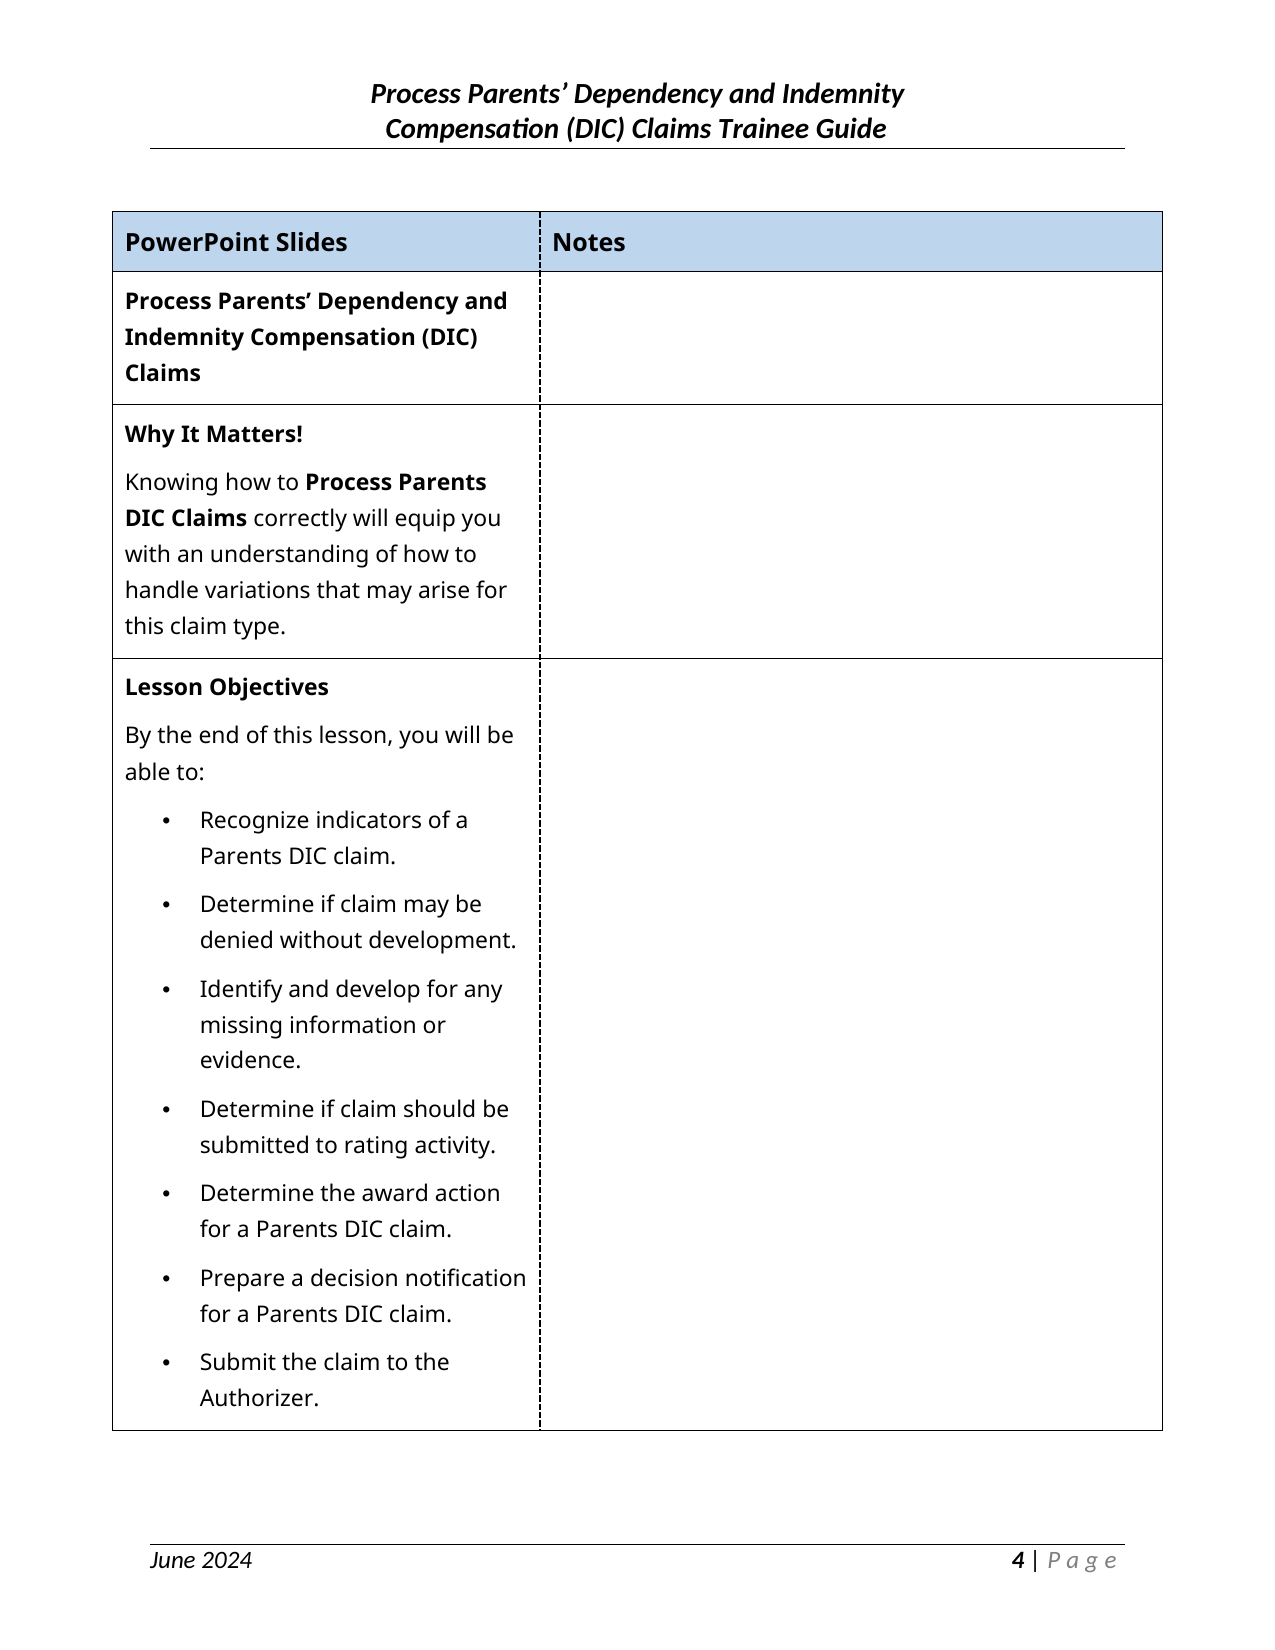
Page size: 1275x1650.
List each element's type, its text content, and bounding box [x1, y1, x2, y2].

table_header Notes [540, 212, 1162, 271]
table_cell [540, 405, 1162, 657]
table_header PowerPoint Slides [113, 212, 540, 271]
table_cell [540, 659, 1162, 1429]
table_cell Process Parents’ Dependency and Indemnity Compensation (DIC) Claims [113, 272, 540, 404]
table_cell [540, 272, 1162, 404]
table_cell Lesson Objectives By the end of this lesson, you will be able to: Recognize indicators of a Parents DIC claim. Determine if claim may be denied without development. Identify and develop for any missing information or evidence. Determine if claim should be submitted to rating activity. Determine the award action for a Parents DIC claim. Prepare a decision notification for a Parents DIC claim. Submit the claim to the Authorizer. [113, 659, 540, 1429]
table_cell Why It Matters! Knowing how to Process Parents DIC Claims correctly will equip you with an understanding of how to handle variations that may arise for this claim type. [113, 405, 540, 657]
